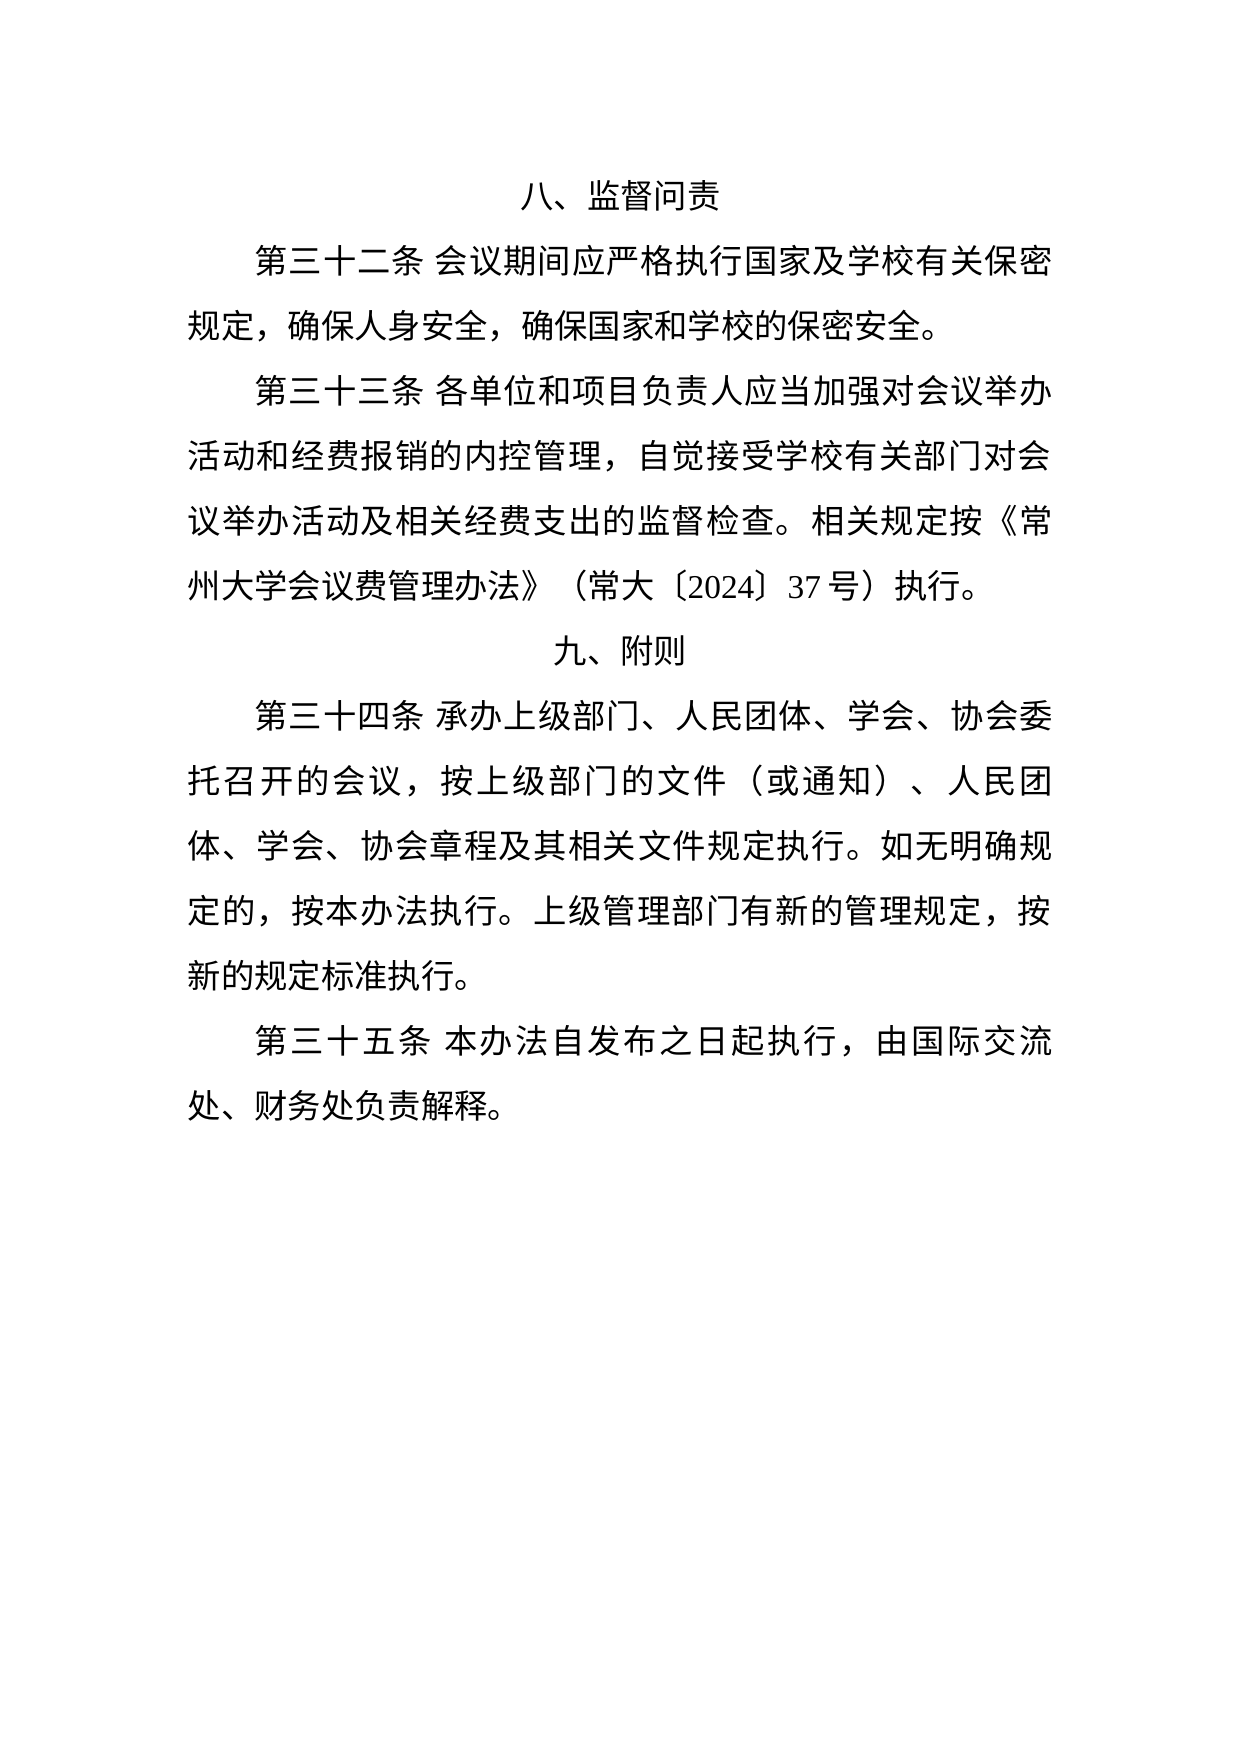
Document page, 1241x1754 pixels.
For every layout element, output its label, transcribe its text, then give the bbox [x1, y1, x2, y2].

text 第三十二条 会议期间应严格执行国家及学校有关保密规定，确保人身安全，确保国家和学校的保密安全。 [187, 227, 1053, 357]
text 第三十五条 本办法自发布之日起执行，由国际交流处、财务处负责解释。 [187, 1007, 1053, 1137]
list 九、附则 [187, 617, 1053, 682]
text 第三十四条 承办上级部门、人民团体、学会、协会委托召开的会议，按上级部门的文件（或通知）、人民团体、学会、协会章程及其相关文件规定执行。如无明确规定的，按本办法执行。上级管理部门有新的管理规定，按新的规定标准执行。 [187, 682, 1053, 1007]
list 八、监督问责 [187, 162, 1053, 227]
text 第三十三条 各单位和项目负责人应当加强对会议举办活动和经费报销的内控管理，自觉接受学校有关部门对会议举办活动及相关经费支出的监督检查。相关规定按《常州大学会议费管理办法》（常大〔2024〕37号）执行。 [187, 357, 1053, 617]
